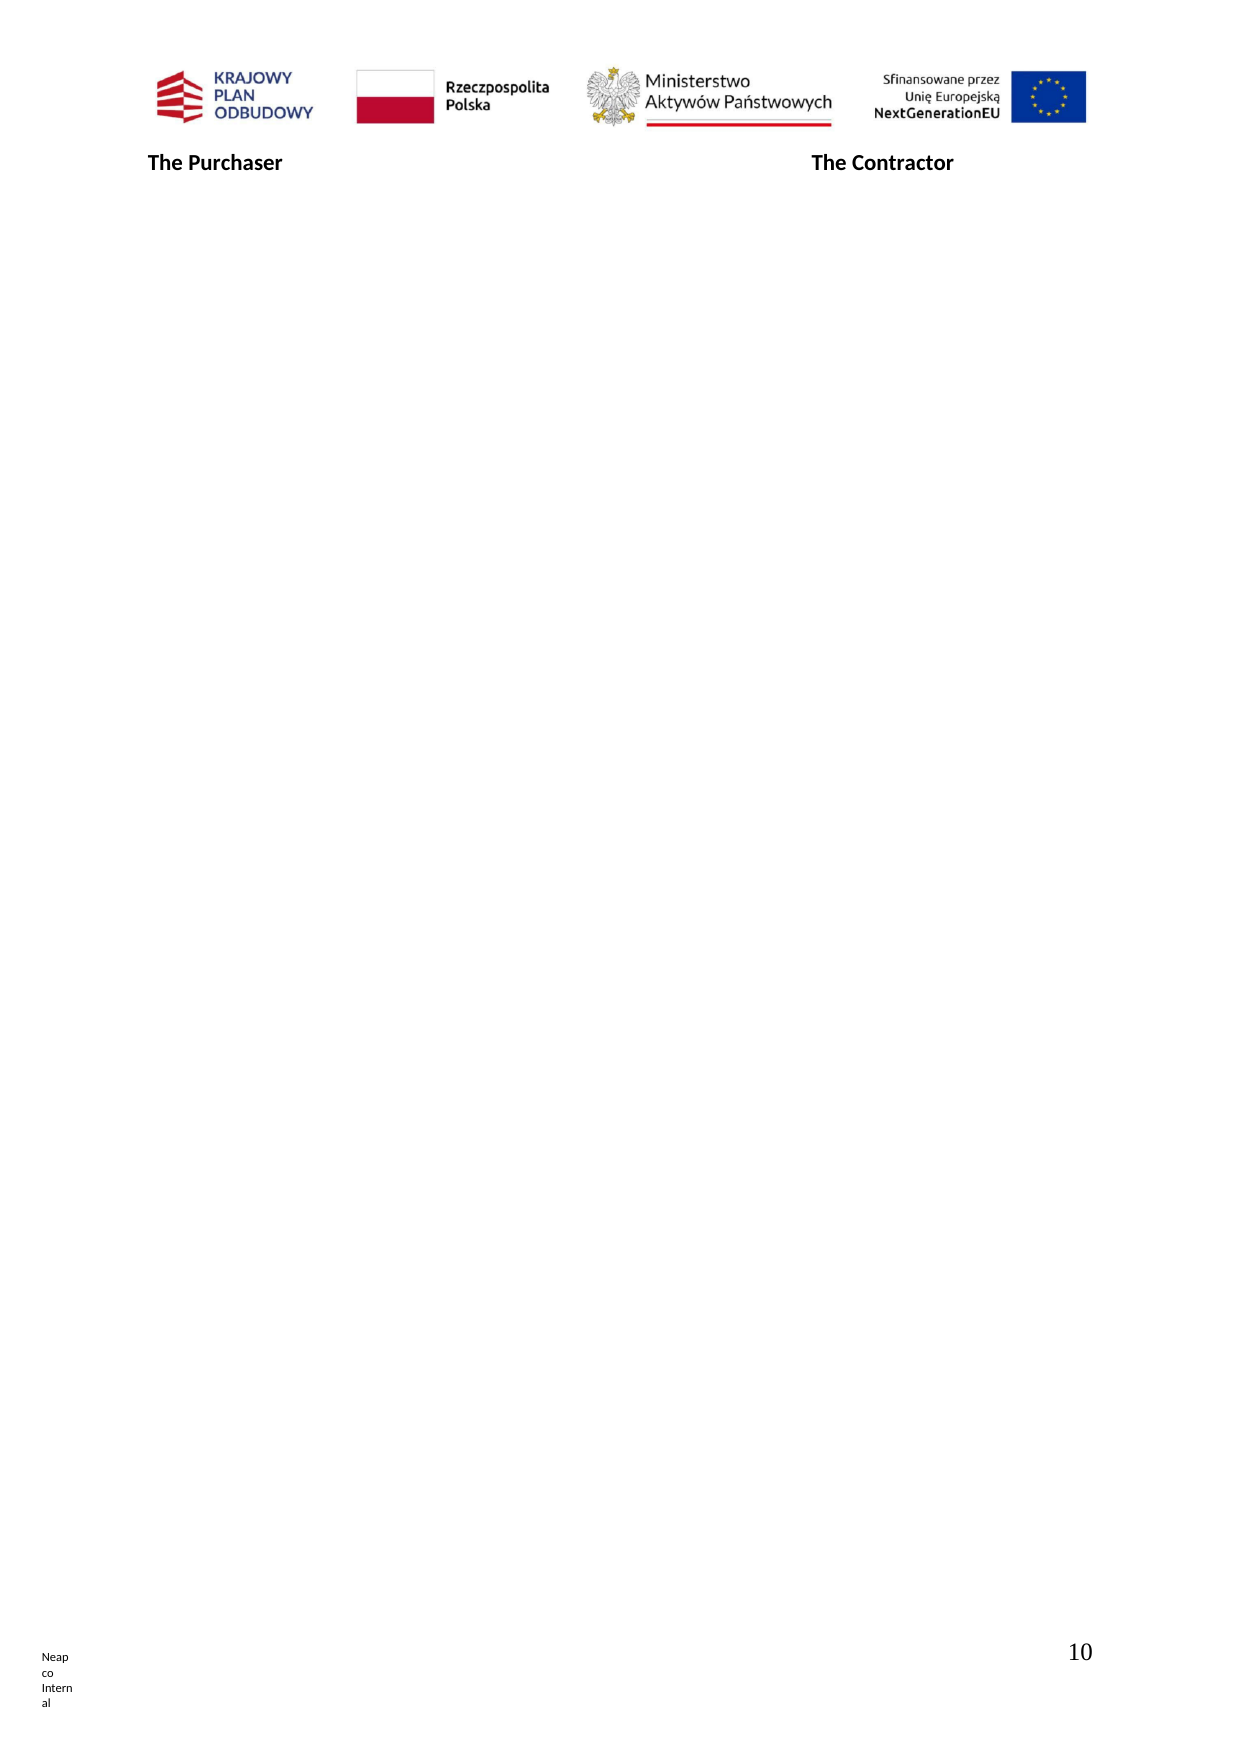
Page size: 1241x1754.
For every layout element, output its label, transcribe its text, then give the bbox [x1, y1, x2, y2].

text The Purchaser The Contractor [148, 148, 1093, 176]
picture [147, 59, 1093, 135]
